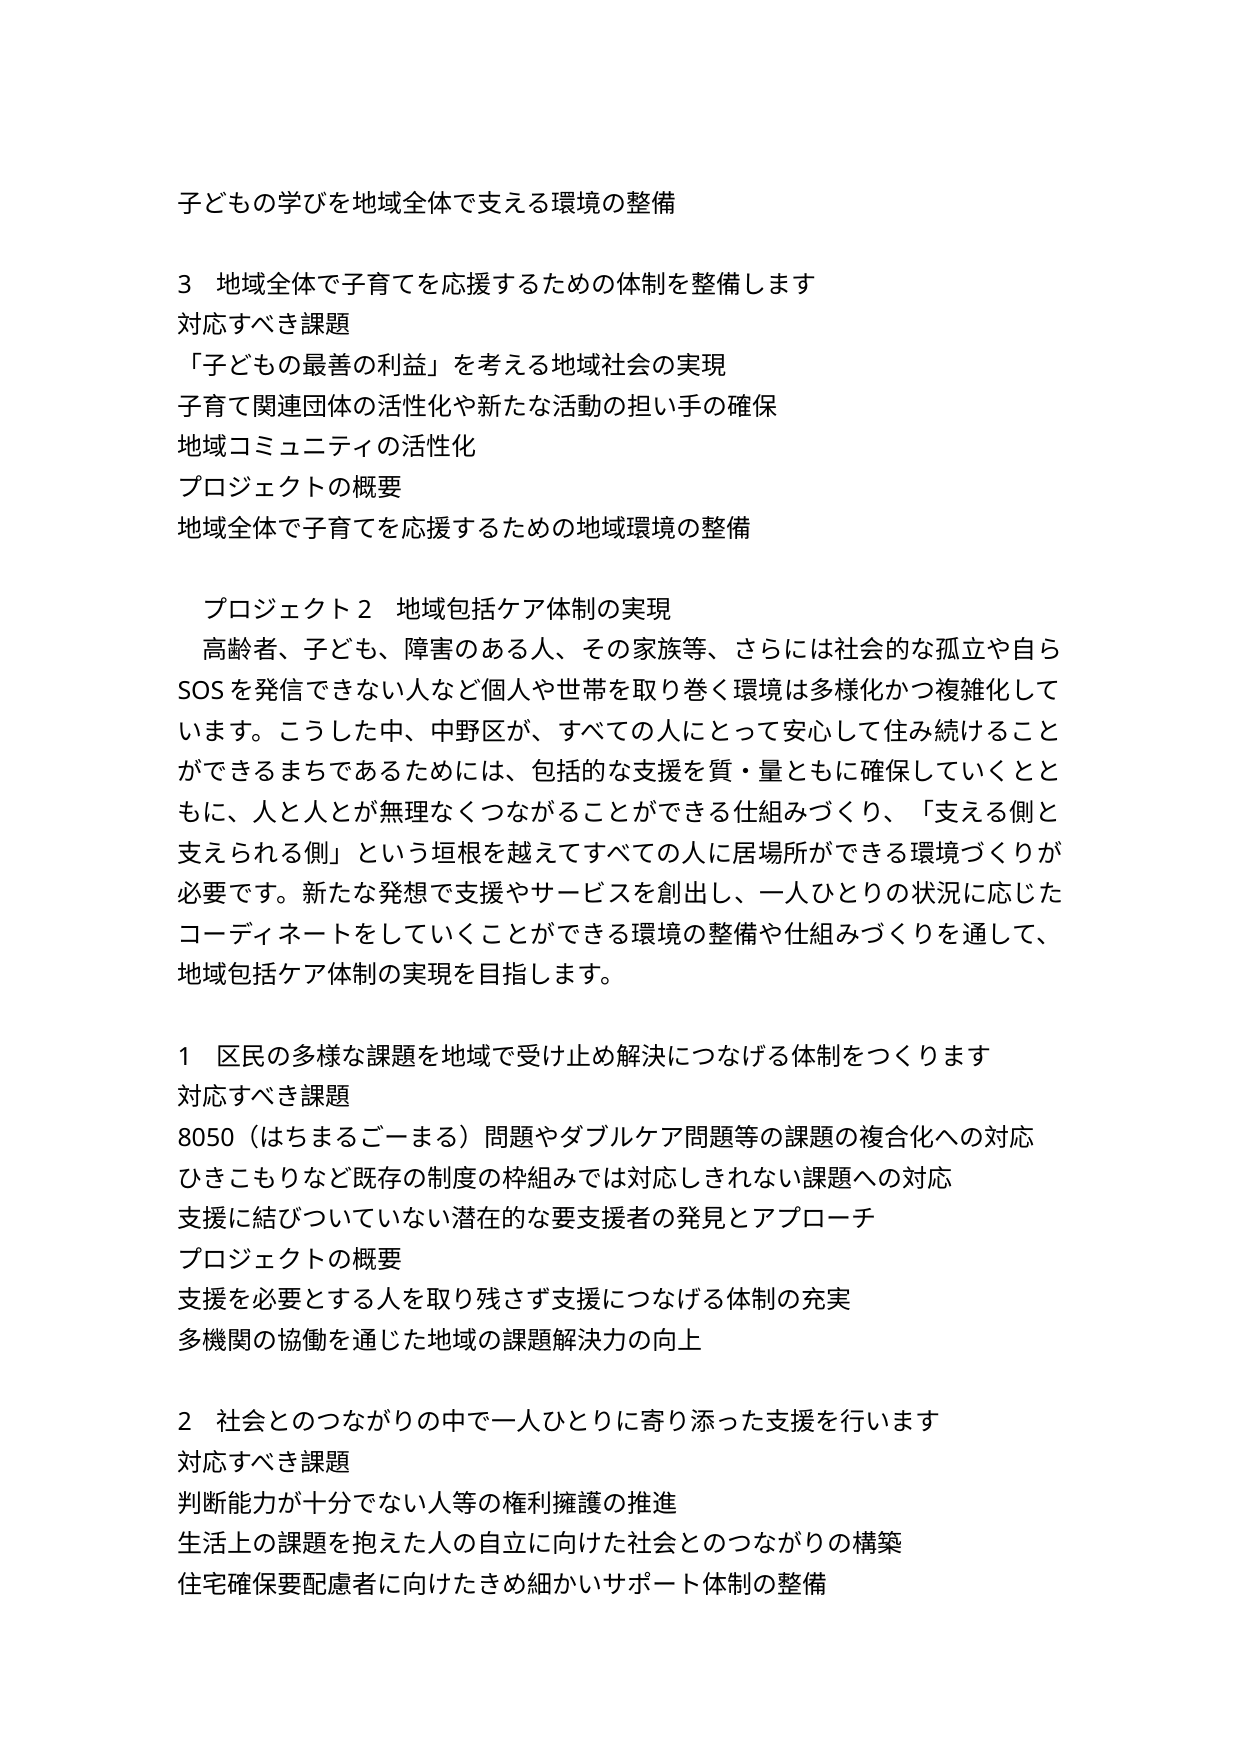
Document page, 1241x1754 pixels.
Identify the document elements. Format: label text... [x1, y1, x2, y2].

text 対応すべき課題 [177, 1074, 1063, 1115]
text 地域コミュニティの活性化 [177, 424, 1063, 465]
text 支援を必要とする人を取り残さず支援につなげる体制の充実 [177, 1278, 1063, 1318]
text 高齢者、子ども、障害のある人、その家族等、さらには社会的な孤立や自らSOSを発信できない人など個人や世帯を取り巻く環境は多様化かつ複雑化しています。こうした中、中野区が、すべての人にとって安心して住み続けることができるまちであるためには、包括的な支援を質・量ともに確保していくとともに、人と人とが無理なくつながることができる仕組みづくり、「支える側と支えられる側」という垣根を越えてすべての人に居場所ができる環境づくりが必要です。新たな発想で支援やサービスを創出し、一人ひとりの状況に応じたコーディネートをしていくことができる環境の整備や仕組みづくりを通して、地域包括ケア体制の実現を目指します。 [177, 628, 1063, 993]
text 1 区民の多様な課題を地域で受け止め解決につなげる体制をつくります [177, 1034, 1063, 1074]
text 判断能力が十分でない人等の権利擁護の推進 [177, 1481, 1063, 1521]
text 住宅確保要配慮者に向けたきめ細かいサポート体制の整備 [177, 1562, 1063, 1603]
text プロジェクト2 地域包括ケア体制の実現 [177, 587, 1063, 628]
text 対応すべき課題 [177, 303, 1063, 343]
text 8050（はちまるごーまる）問題やダブルケア問題等の課題の複合化への対応 [177, 1115, 1063, 1156]
text 多機関の協働を通じた地域の課題解決力の向上 [177, 1318, 1063, 1359]
text 2 社会とのつながりの中で一人ひとりに寄り添った支援を行います [177, 1399, 1063, 1440]
text 対応すべき課題 [177, 1440, 1063, 1481]
text 「子どもの最善の利益」を考える地域社会の実現 [177, 343, 1063, 384]
text 地域全体で子育てを応援するための地域環境の整備 [177, 506, 1063, 546]
text 生活上の課題を抱えた人の自立に向けた社会とのつながりの構築 [177, 1521, 1063, 1562]
text 3 地域全体で子育てを応援するための体制を整備します [177, 262, 1063, 303]
text プロジェクトの概要 [177, 1237, 1063, 1278]
text 支援に結びついていない潜在的な要支援者の発見とアプローチ [177, 1196, 1063, 1237]
text ひきこもりなど既存の制度の枠組みでは対応しきれない課題への対応 [177, 1156, 1063, 1196]
text プロジェクトの概要 [177, 465, 1063, 506]
text 子育て関連団体の活性化や新たな活動の担い手の確保 [177, 384, 1063, 424]
text 子どもの学びを地域全体で支える環境の整備 [177, 181, 1063, 221]
